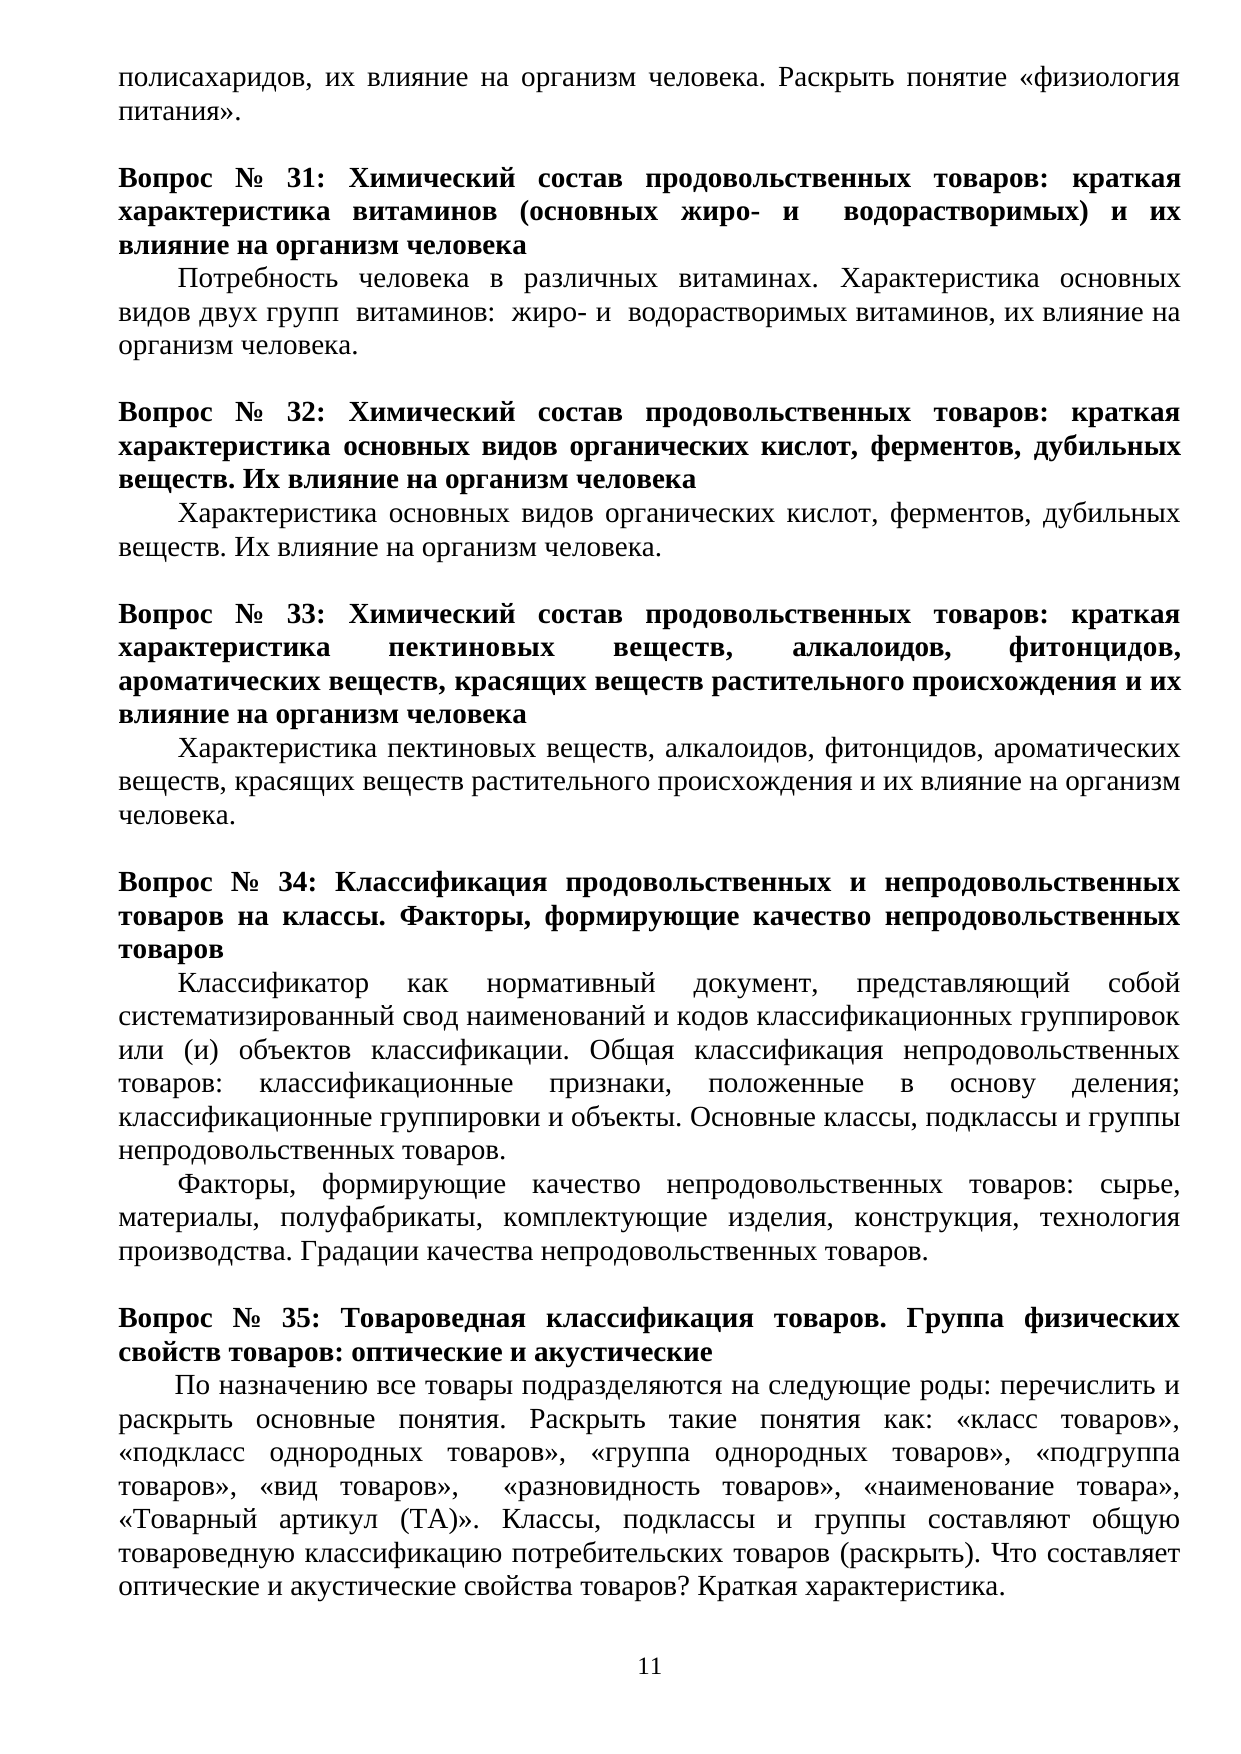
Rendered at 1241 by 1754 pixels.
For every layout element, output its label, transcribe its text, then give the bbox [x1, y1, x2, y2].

text Вопрос № 35: Товароведная классификация товаров. Группа физических свойств товаров: оптические и акустические [118, 1300, 1181, 1367]
text Вопрос № 33: Химический состав продовольственных товаров: краткая характеристика пектиновых веществ, алкалоидов, фитонцидов, ароматических веществ, красящих веществ растительного происхождения и их влияние на организм человека [118, 596, 1181, 730]
text Характеристика пектиновых веществ, алкалоидов, фитонцидов, ароматических веществ, красящих веществ растительного происхождения и их влияние на организм человека. [118, 730, 1181, 831]
text Факторы, формирующие качество непродовольственных товаров: сырье, материалы, полуфабрикаты, комплектующие изделия, конструкция, технология производства. Градации качества непродовольственных товаров. [118, 1166, 1181, 1267]
text Вопрос № 34: Классификация продовольственных и непродовольственных товаров на классы. Факторы, формирующие качество непродовольственных товаров [118, 864, 1181, 965]
text Вопрос № 31: Химический состав продовольственных товаров: краткая характеристика витаминов (основных жиро- и водорастворимых) и их влияние на организм человека [118, 160, 1181, 260]
text Вопрос № 32: Химический состав продовольственных товаров: краткая характеристика основных видов органических кислот, ферментов, дубильных веществ. Их влияние на организм человека [118, 394, 1181, 495]
text Потребность человека в различных витаминах. Характеристика основных видов двух групп витаминов: жиро- и водорастворимых витаминов, их влияние на организм человека. [118, 260, 1181, 361]
text По назначению все товары подразделяются на следующие роды: перечислить и раскрыть основные понятия. Раскрыть такие понятия как: «класс товаров», «подкласс однородных товаров», «группа однородных товаров», «подгруппа товаров», «вид товаров», «разновидность товаров», «наименование товара», «Товарный артикул (ТА)». Классы, подклассы и группы составляют общую товароведную классификацию потребительских товаров (раскрыть). Что составляет оптические и акустические свойства товаров? Краткая характеристика. [118, 1367, 1181, 1602]
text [118, 59, 1181, 126]
text Характеристика основных видов органических кислот, ферментов, дубильных веществ. Их влияние на организм человека. [118, 495, 1181, 562]
text Классификатор как нормативный документ, представляющий собой систематизированный свод наименований и кодов классификационных группировок или (и) объектов классификации. Общая классификация непродовольственных товаров: классификационные признаки, положенные в основу деления; классификационные группировки и объекты. Основные классы, подклассы и группы непродовольственных товаров. [118, 965, 1181, 1166]
